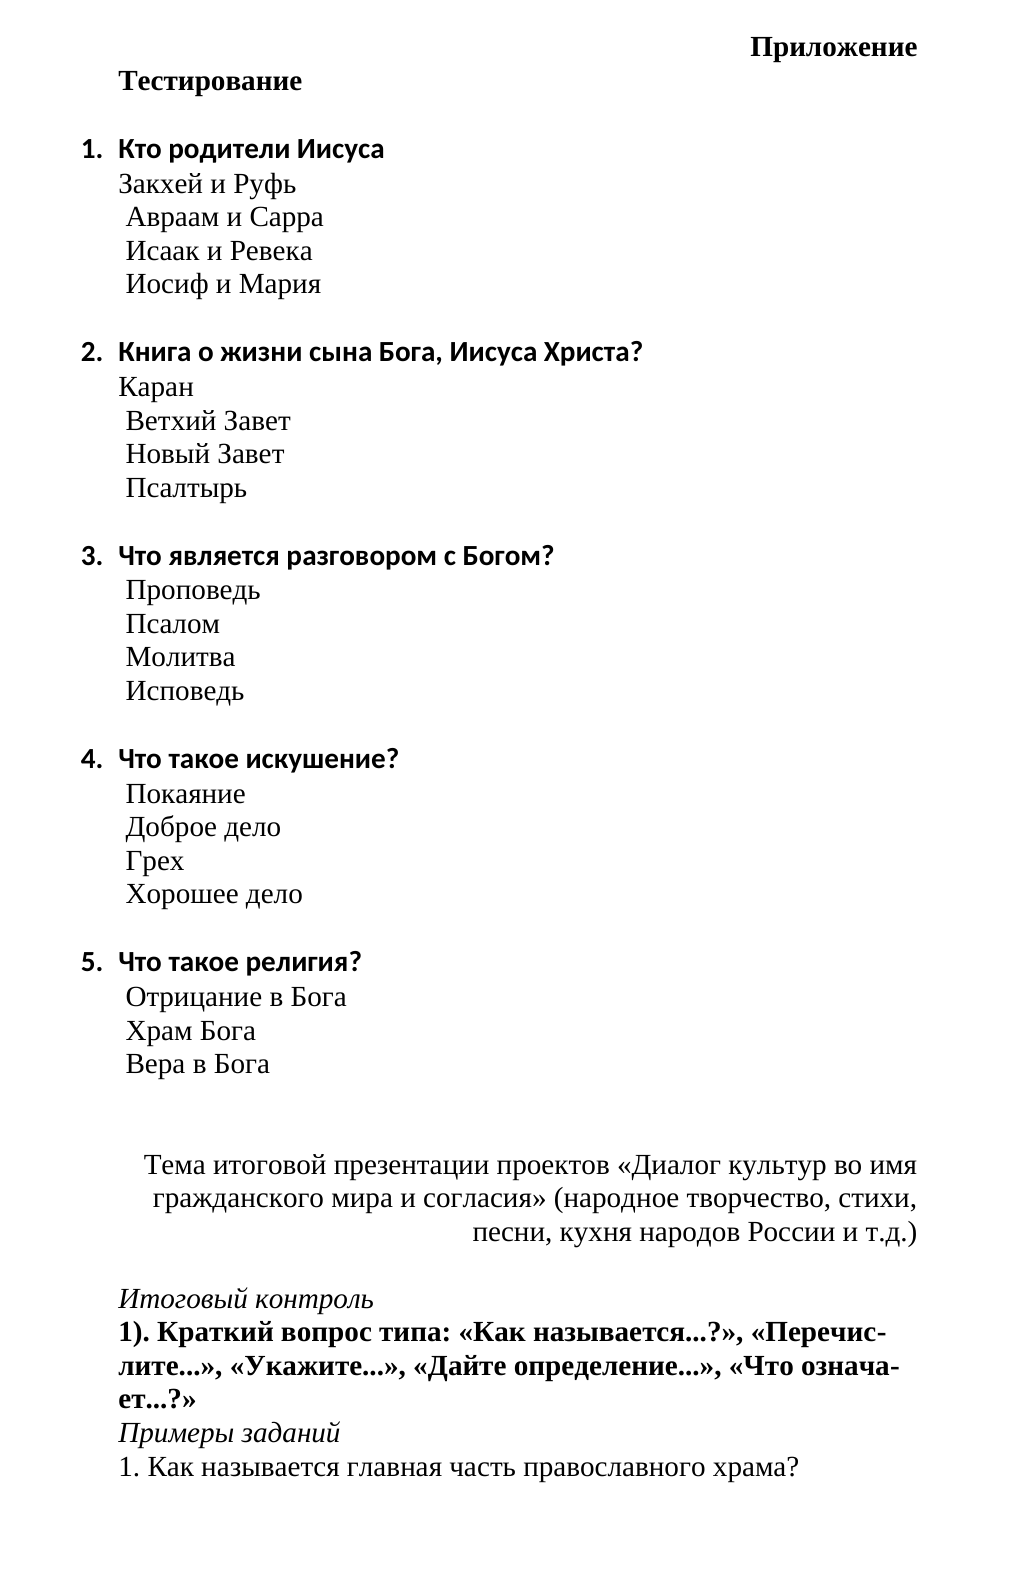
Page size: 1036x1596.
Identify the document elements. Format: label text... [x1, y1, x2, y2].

text Приложение [118, 29, 917, 63]
text Итоговый контроль [118, 1281, 917, 1314]
list Что такое религия? [81, 943, 917, 979]
list Что является разговором с Богом? [81, 537, 917, 572]
text Иосиф и Мария [118, 266, 917, 300]
list Кто родители Иисуса [81, 130, 917, 166]
text Хорошее дело [118, 876, 917, 910]
text Тема итоговой презентации проектов «Диалог культур во имя гражданского мира и согласия» (народное творчество, стихи, песни, кухня народов России и т.д.) [118, 1147, 917, 1247]
text 1). Краткий вопрос типа: «Как называется...?», «Перечислите...», «Укажите...», «Дайте определение...», «Что означает...?» [118, 1314, 917, 1415]
text Исаак и Ревека [118, 233, 917, 266]
text Молитва [118, 639, 917, 673]
text 1. Как называется главная часть православного храма? [118, 1449, 917, 1482]
text Покаяние [118, 776, 917, 809]
list Что такое искушение? [81, 740, 917, 776]
text Псалом [118, 606, 917, 639]
text Храм Бога [118, 1013, 917, 1046]
text Грех [118, 843, 917, 876]
text Каран [118, 369, 917, 403]
text Доброе дело [118, 809, 917, 843]
text Примеры заданий [118, 1415, 917, 1449]
text Вера в Бога [118, 1046, 917, 1080]
text Исповедь [118, 673, 917, 707]
text Ветхий Завет [118, 403, 917, 436]
text Отрицание в Бога [118, 979, 917, 1013]
text Авраам и Сарра [118, 199, 917, 233]
text Проповедь [118, 572, 917, 606]
text Псалтырь [118, 470, 917, 503]
list Книга о жизни сына Бога, Иисуса Христа? [81, 333, 917, 369]
text Закхей и Руфь [118, 166, 917, 199]
text Новый Завет [118, 436, 917, 470]
text Тестирование [118, 63, 917, 97]
